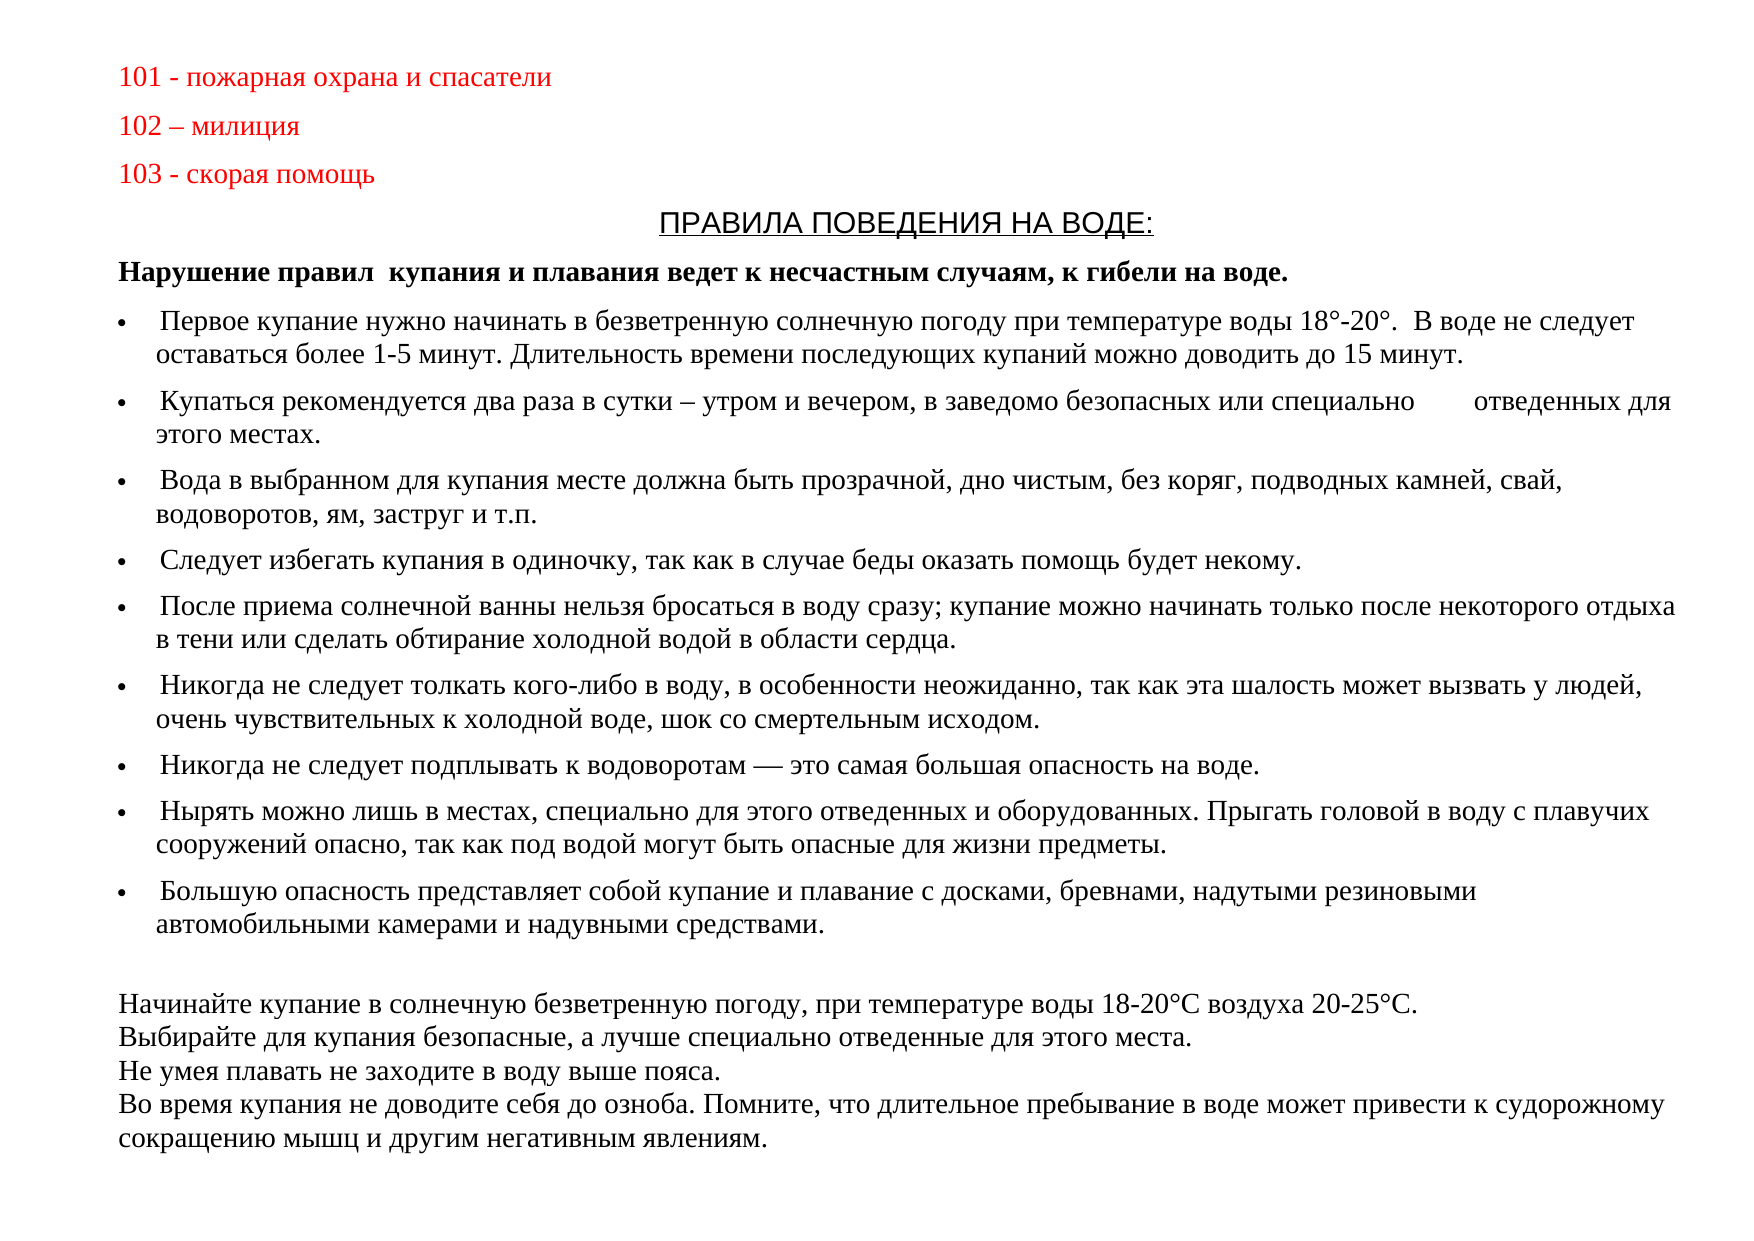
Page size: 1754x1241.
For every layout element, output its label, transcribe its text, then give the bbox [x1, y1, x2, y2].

text  После приема солнечной ванны нельзя бросаться в воду сразу; купание можно начинать только после некоторого отдыха в тени или сделать обтирание холодной водой в области сердца. [118, 588, 1695, 655]
text  Никогда не следует подплывать к водоворотам — это самая большая опасность на воде. [118, 747, 1695, 781]
text ПРАВИЛА ПОВЕДЕНИЯ НА ВОДЕ: [118, 205, 1695, 239]
text  Вода в выбранном для купания месте должна быть прозрачной, дно чистым, без коряг, подводных камней, свай, водоворотов, ям, заструг и т.п. [118, 462, 1695, 529]
text  Нырять можно лишь в местах, специально для этого отведенных и оборудованных. Прыгать головой в воду с плавучих сооружений опасно, так как под водой могут быть опасные для жизни предметы. [118, 793, 1695, 860]
text 102 – милиция [118, 108, 1695, 141]
text  Первое купание нужно начинать в безветренную солнечную погоду при температуре воды 18°-20°. В воде не следует оставаться более 1-5 минут. Длительность времени последующих купаний можно доводить до 15 минут. [118, 303, 1695, 370]
text 103 - скорая помощь [118, 156, 1695, 190]
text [118, 952, 1695, 1153]
text  Купаться рекомендуется два раза в сутки – утром и вечером, в заведомо безопасных или специально отведенных для этого местах. [118, 383, 1695, 450]
text  Большую опасность представляет собой купание и плавание с досками, бревнами, надутыми резиновыми автомобильными камерами и надувными средствами. [118, 873, 1695, 940]
text 101 - пожарная охрана и спасатели [118, 59, 1695, 93]
text  Никогда не следует толкать кого-либо в воду, в особенности неожиданно, так как эта шалость может вызвать у людей, очень чувствительных к холодной воде, шок со смертельным исходом. [118, 667, 1695, 734]
text  Следует избегать купания в одиночку, так как в случае беды оказать помощь будет некому. [118, 542, 1695, 575]
text Нарушение правил купания и плавания ведет к несчастным случаям, к гибели на воде. [118, 254, 1695, 288]
